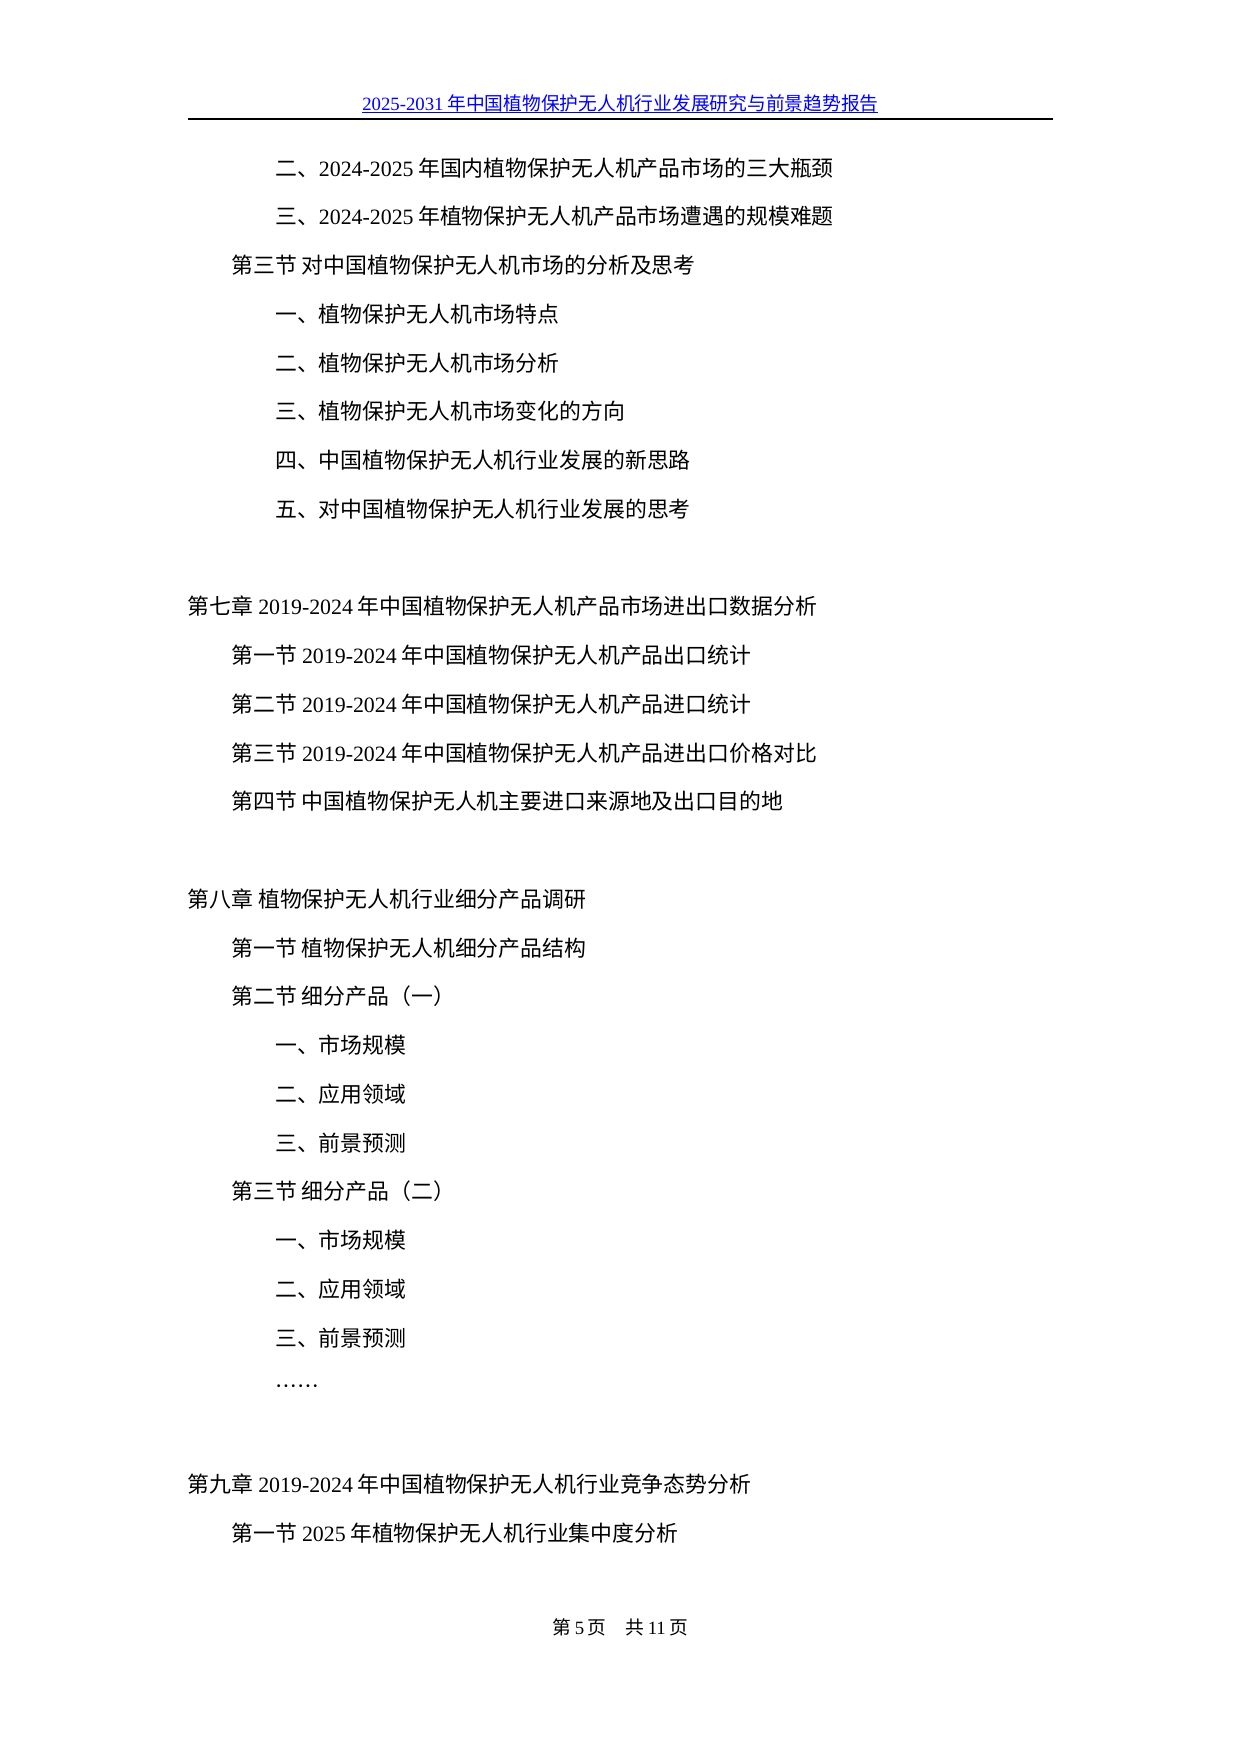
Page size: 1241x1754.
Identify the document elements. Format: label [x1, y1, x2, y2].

text [187, 150, 1053, 1548]
